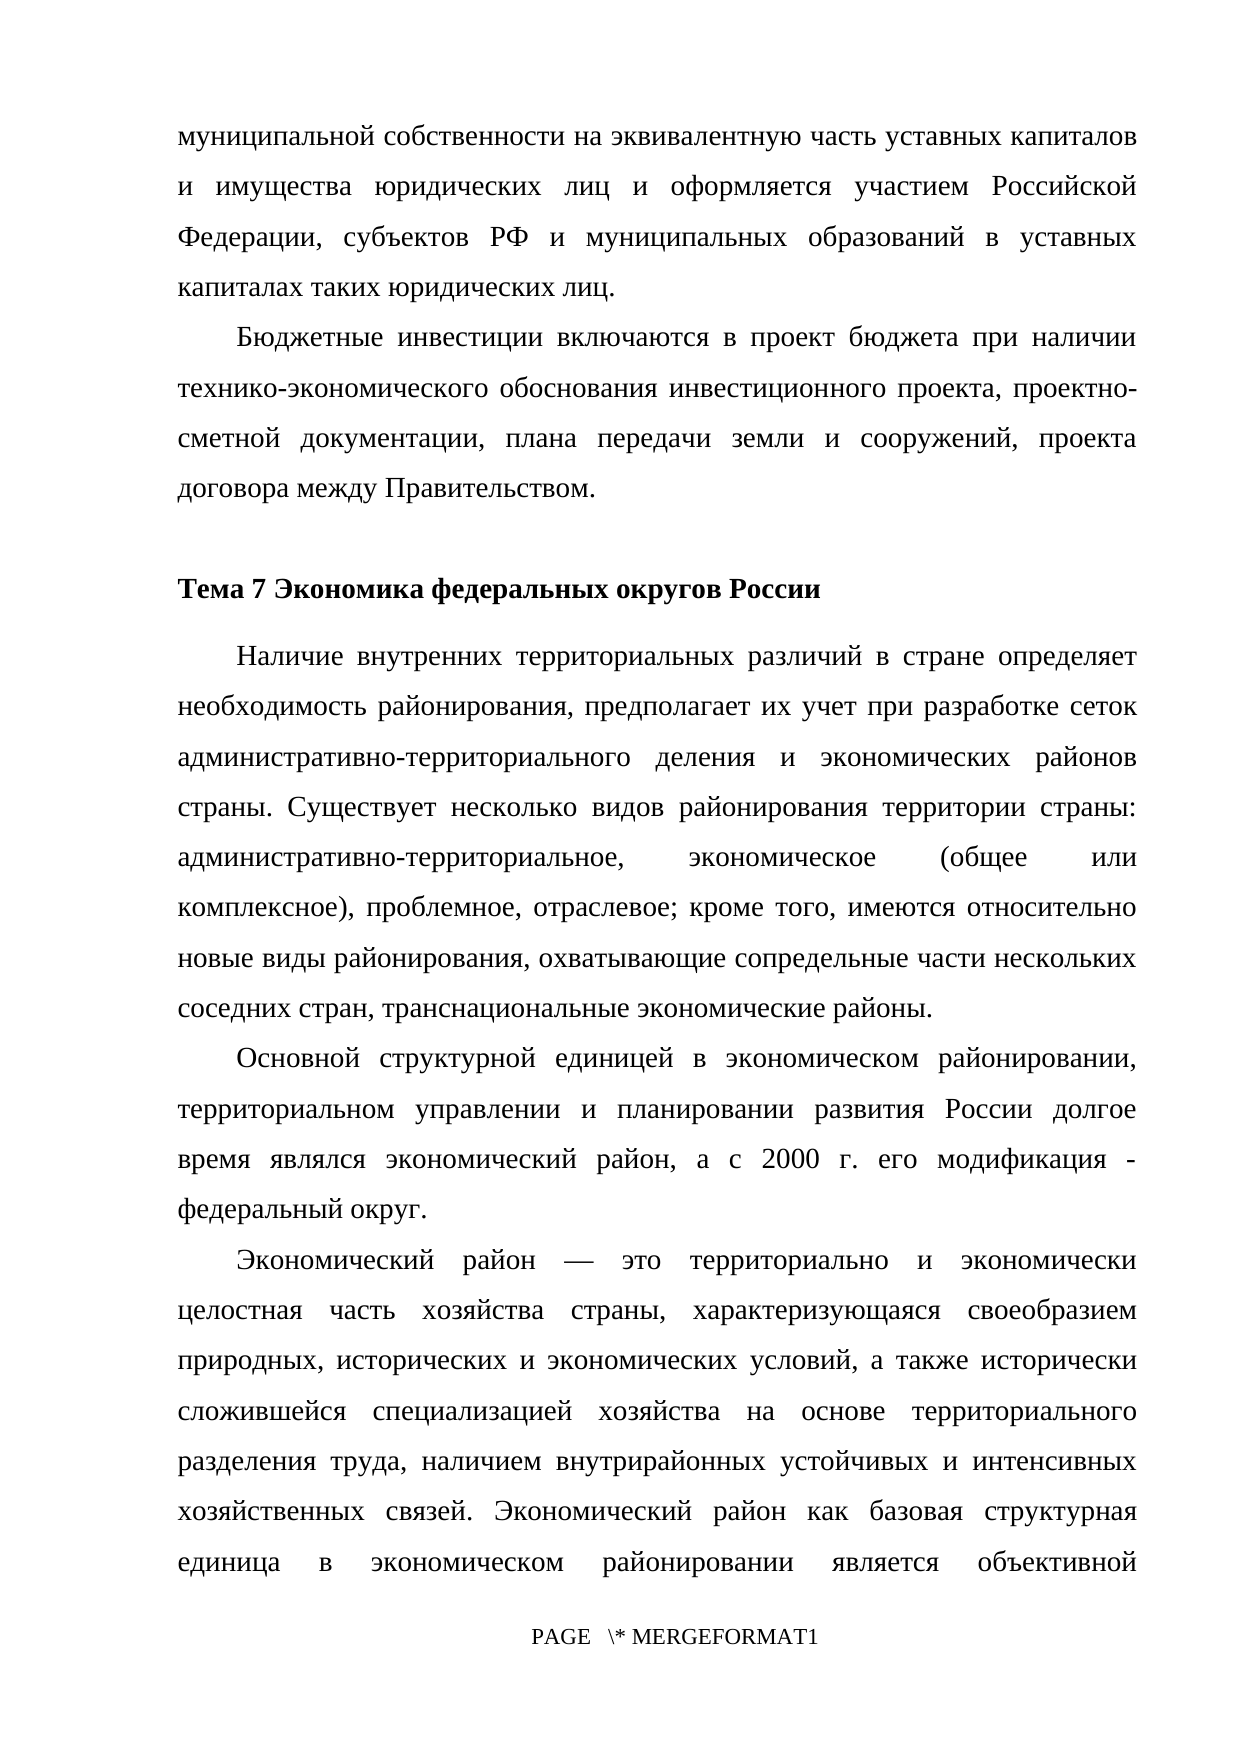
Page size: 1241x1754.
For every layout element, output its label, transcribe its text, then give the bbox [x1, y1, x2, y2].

text Основной структурной единицей в экономическом районировании, территориальном управлении и планировании развития России долгое время являлся экономический район, а с 2000 г. его модификация - федеральный округ. [177, 1041, 1138, 1225]
text Бюджетные инвестиции включаются в проект бюджета при наличии технико-экономического обоснования инвестиционного проекта, проектно-сметной документации, плана передачи земли и сооружений, проекта договора между Правительством. [177, 319, 1138, 504]
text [177, 118, 1138, 303]
text Тема 7 Экономика федеральных округов России [177, 571, 1137, 604]
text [177, 1242, 1138, 1577]
text Наличие внутренних территориальных различий в стране определяет необходимость районирования, предполагает их учет при разработке сеток административно-территориального деления и экономических районов страны. Существует несколько видов районирования территории страны: административно-территориальное, экономическое (общее или комплексное), проблемное, отраслевое; кроме того, имеются относительно новые виды районирования, охватывающие сопредельные части нескольких соседних стран, транснациональные экономические районы. [177, 638, 1138, 1024]
